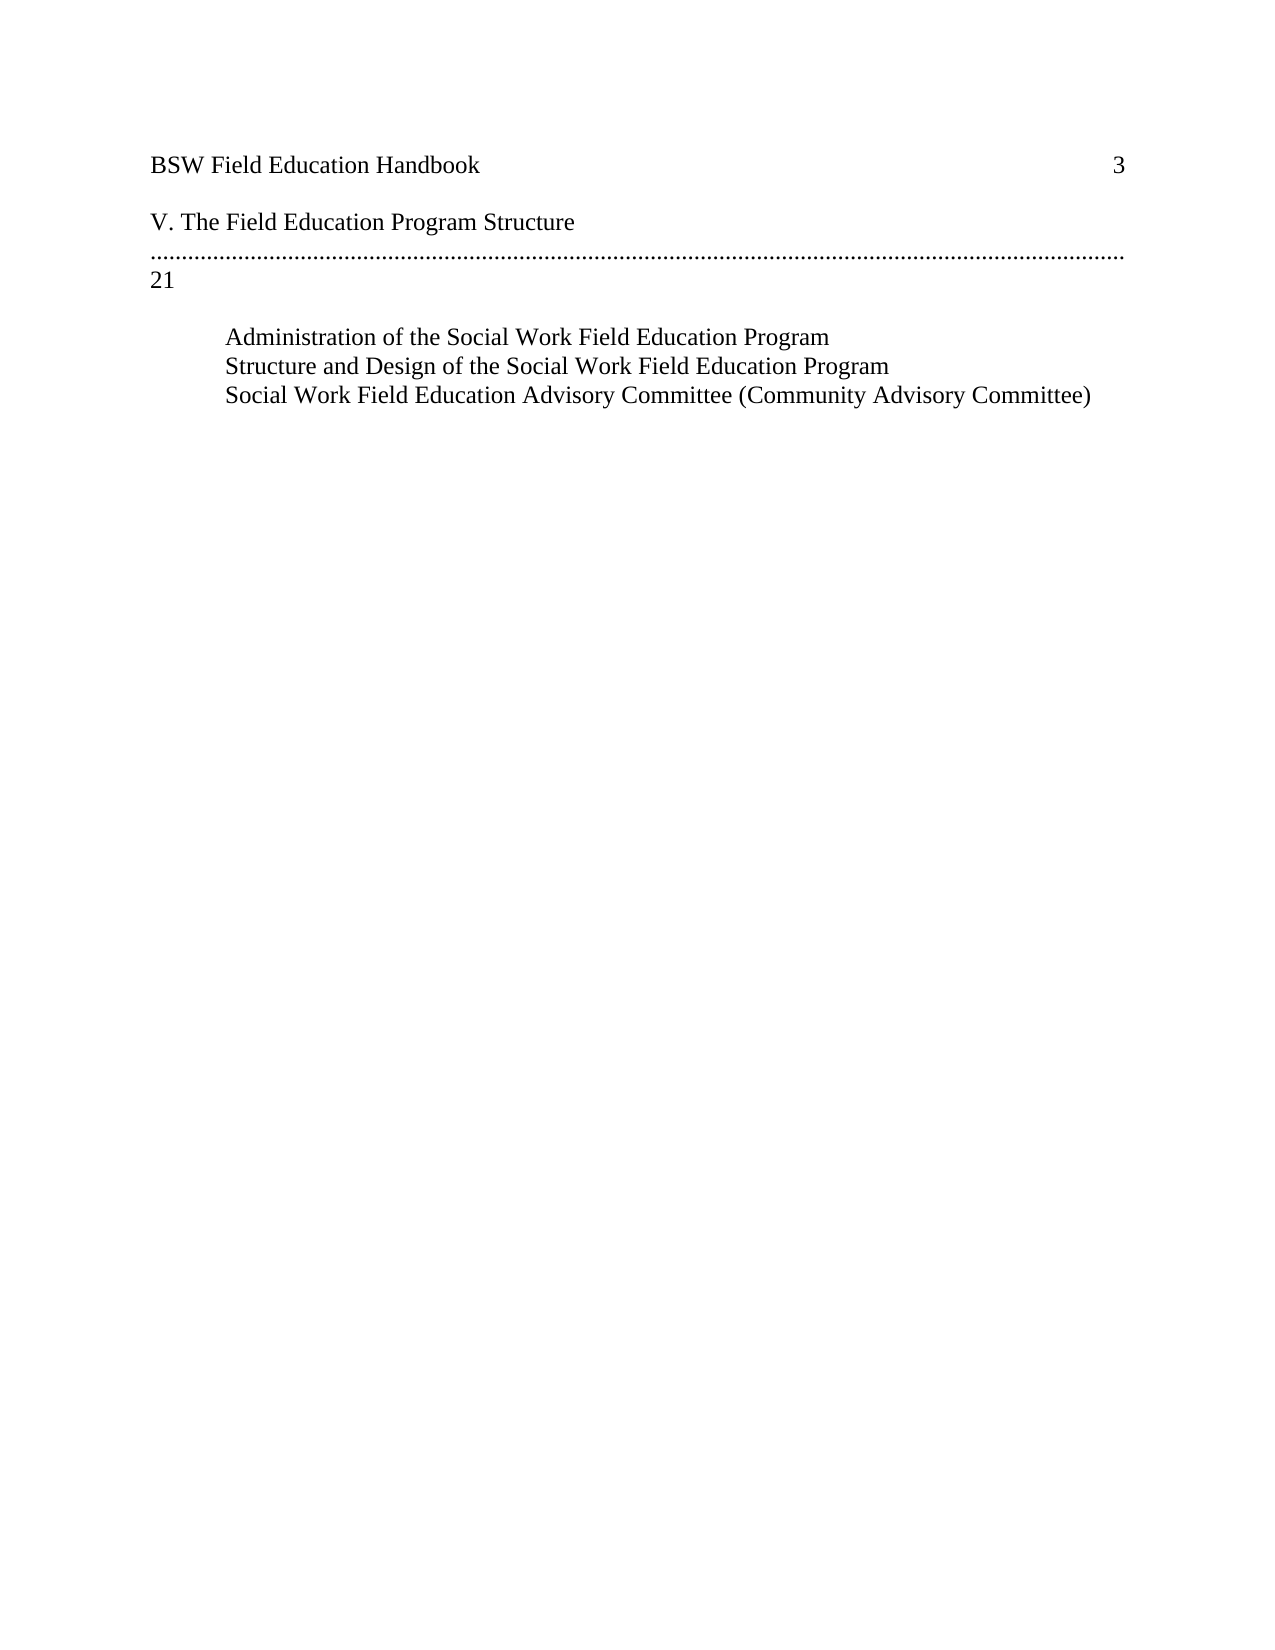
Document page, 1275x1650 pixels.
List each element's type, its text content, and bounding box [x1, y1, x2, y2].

text Structure and Design of the Social Work Field Education Program [150, 351, 1125, 380]
text Social Work Field Education Advisory Committee (Community Advisory Committee) [150, 380, 1125, 409]
text V. The Field Education Program Structure 21 [150, 207, 1125, 294]
text Administration of the Social Work Field Education Program [150, 322, 1125, 351]
